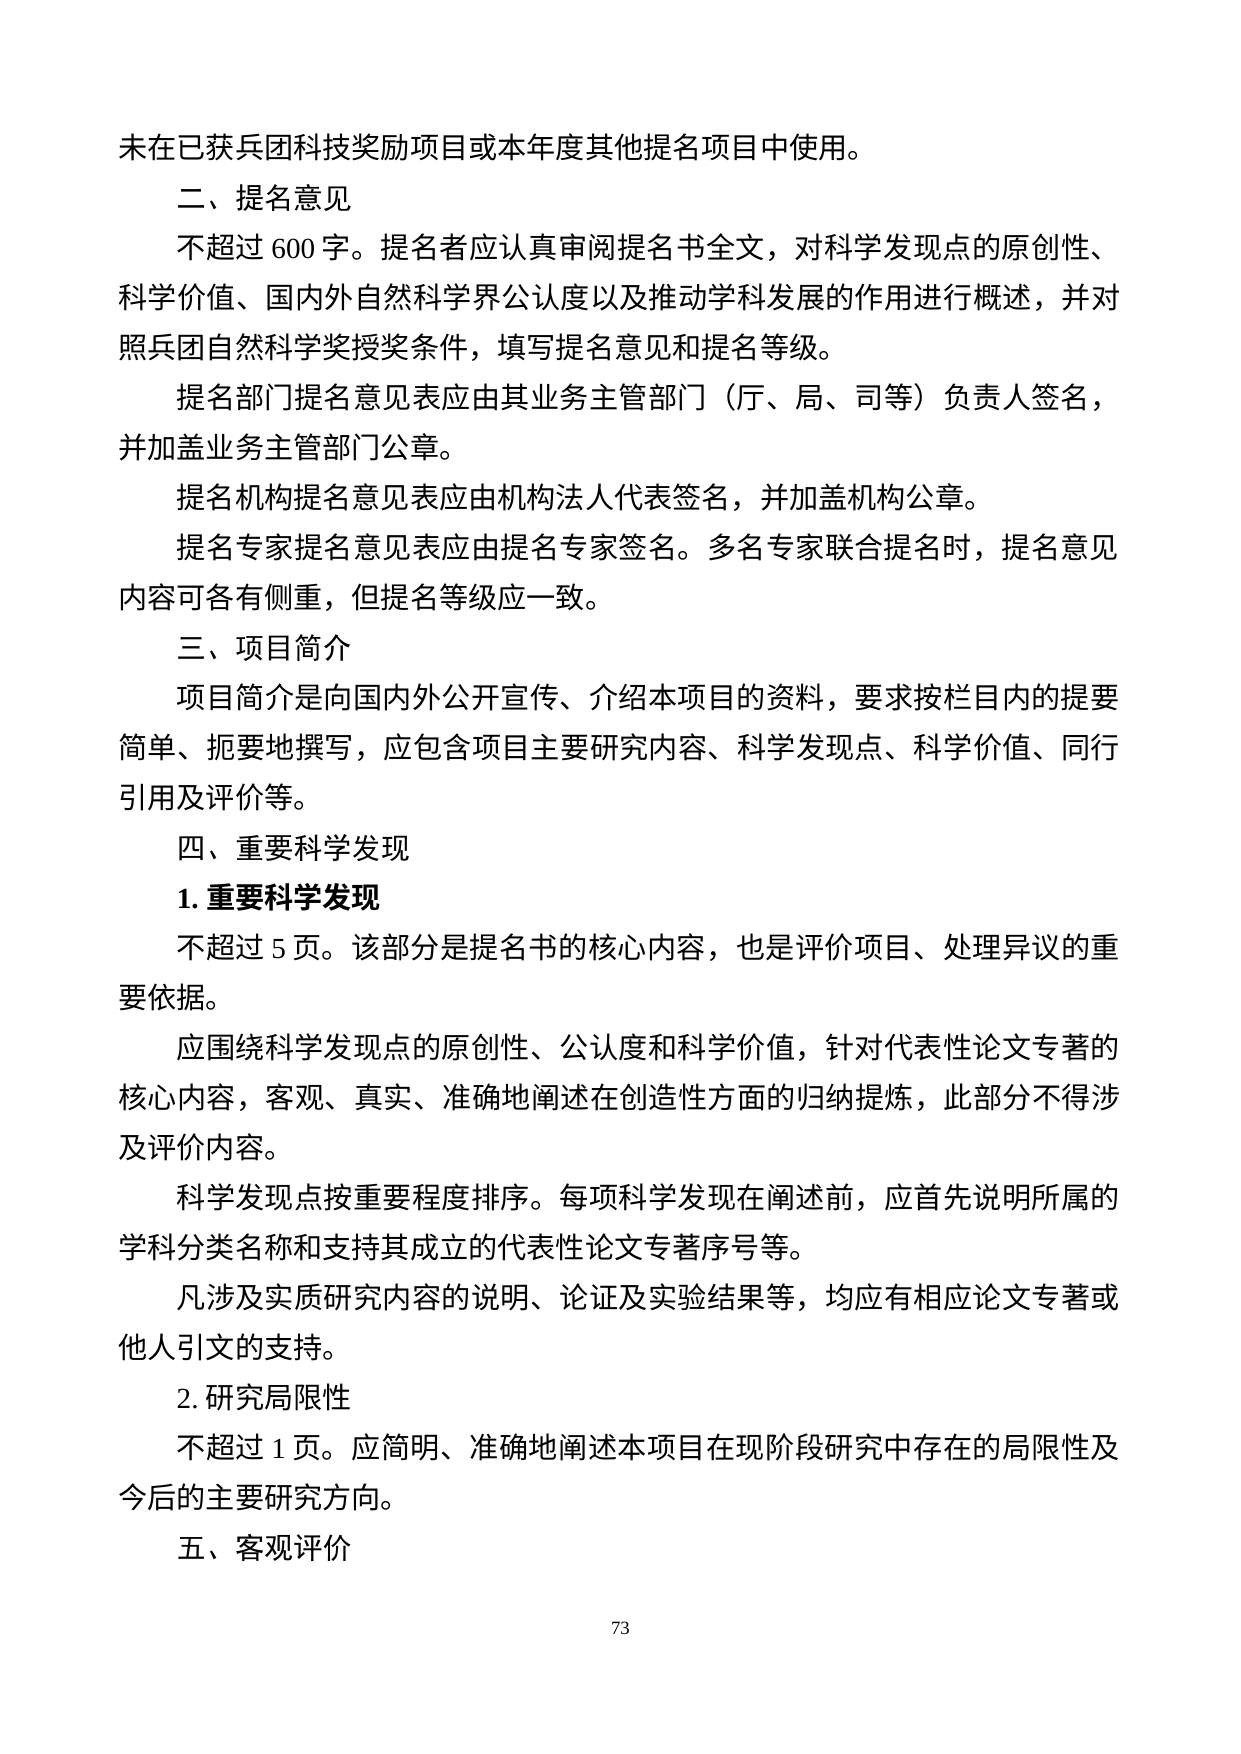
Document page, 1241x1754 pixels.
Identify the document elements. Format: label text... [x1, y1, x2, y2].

text 提名机构提名意见表应由机构法人代表签名，并加盖机构公章。 [118, 468, 1122, 518]
text 提名专家提名意见表应由提名专家签名。多名专家联合提名时，提名意见内容可各有侧重，但提名等级应一致。 [118, 518, 1122, 618]
text 三、项目简介 [118, 618, 1122, 668]
text 凡涉及实质研究内容的说明、论证及实验结果等，均应有相应论文专著或他人引文的支持。 [118, 1268, 1122, 1368]
text 科学发现点按重要程度排序。每项科学发现在阐述前，应首先说明所属的学科分类名称和支持其成立的代表性论文专著序号等。 [118, 1168, 1122, 1268]
text 1. 重要科学发现 [118, 868, 1122, 918]
text 应围绕科学发现点的原创性、公认度和科学价值，针对代表性论文专著的核心内容，客观、真实、准确地阐述在创造性方面的归纳提炼，此部分不得涉及评价内容。 [118, 1018, 1122, 1168]
text 提名部门提名意见表应由其业务主管部门（厅、局、司等）负责人签名，并加盖业务主管部门公章。 [118, 368, 1122, 468]
text 二、提名意见 [118, 168, 1122, 218]
text 2. 研究局限性 [118, 1368, 1122, 1418]
text 五、客观评价 [118, 1518, 1122, 1568]
text 四、重要科学发现 [118, 818, 1122, 868]
text 不超过600字。提名者应认真审阅提名书全文，对科学发现点的原创性、科学价值、国内外自然科学界公认度以及推动学科发展的作用进行概述，并对照兵团自然科学奖授奖条件，填写提名意见和提名等级。 [118, 218, 1122, 368]
text 不超过1页。应简明、准确地阐述本项目在现阶段研究中存在的局限性及今后的主要研究方向。 [118, 1418, 1122, 1518]
text 不超过5页。该部分是提名书的核心内容，也是评价项目、处理异议的重要依据。 [118, 918, 1122, 1018]
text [118, 118, 1122, 168]
text 项目简介是向国内外公开宣传、介绍本项目的资料，要求按栏目内的提要简单、扼要地撰写，应包含项目主要研究内容、科学发现点、科学价值、同行引用及评价等。 [118, 668, 1122, 818]
